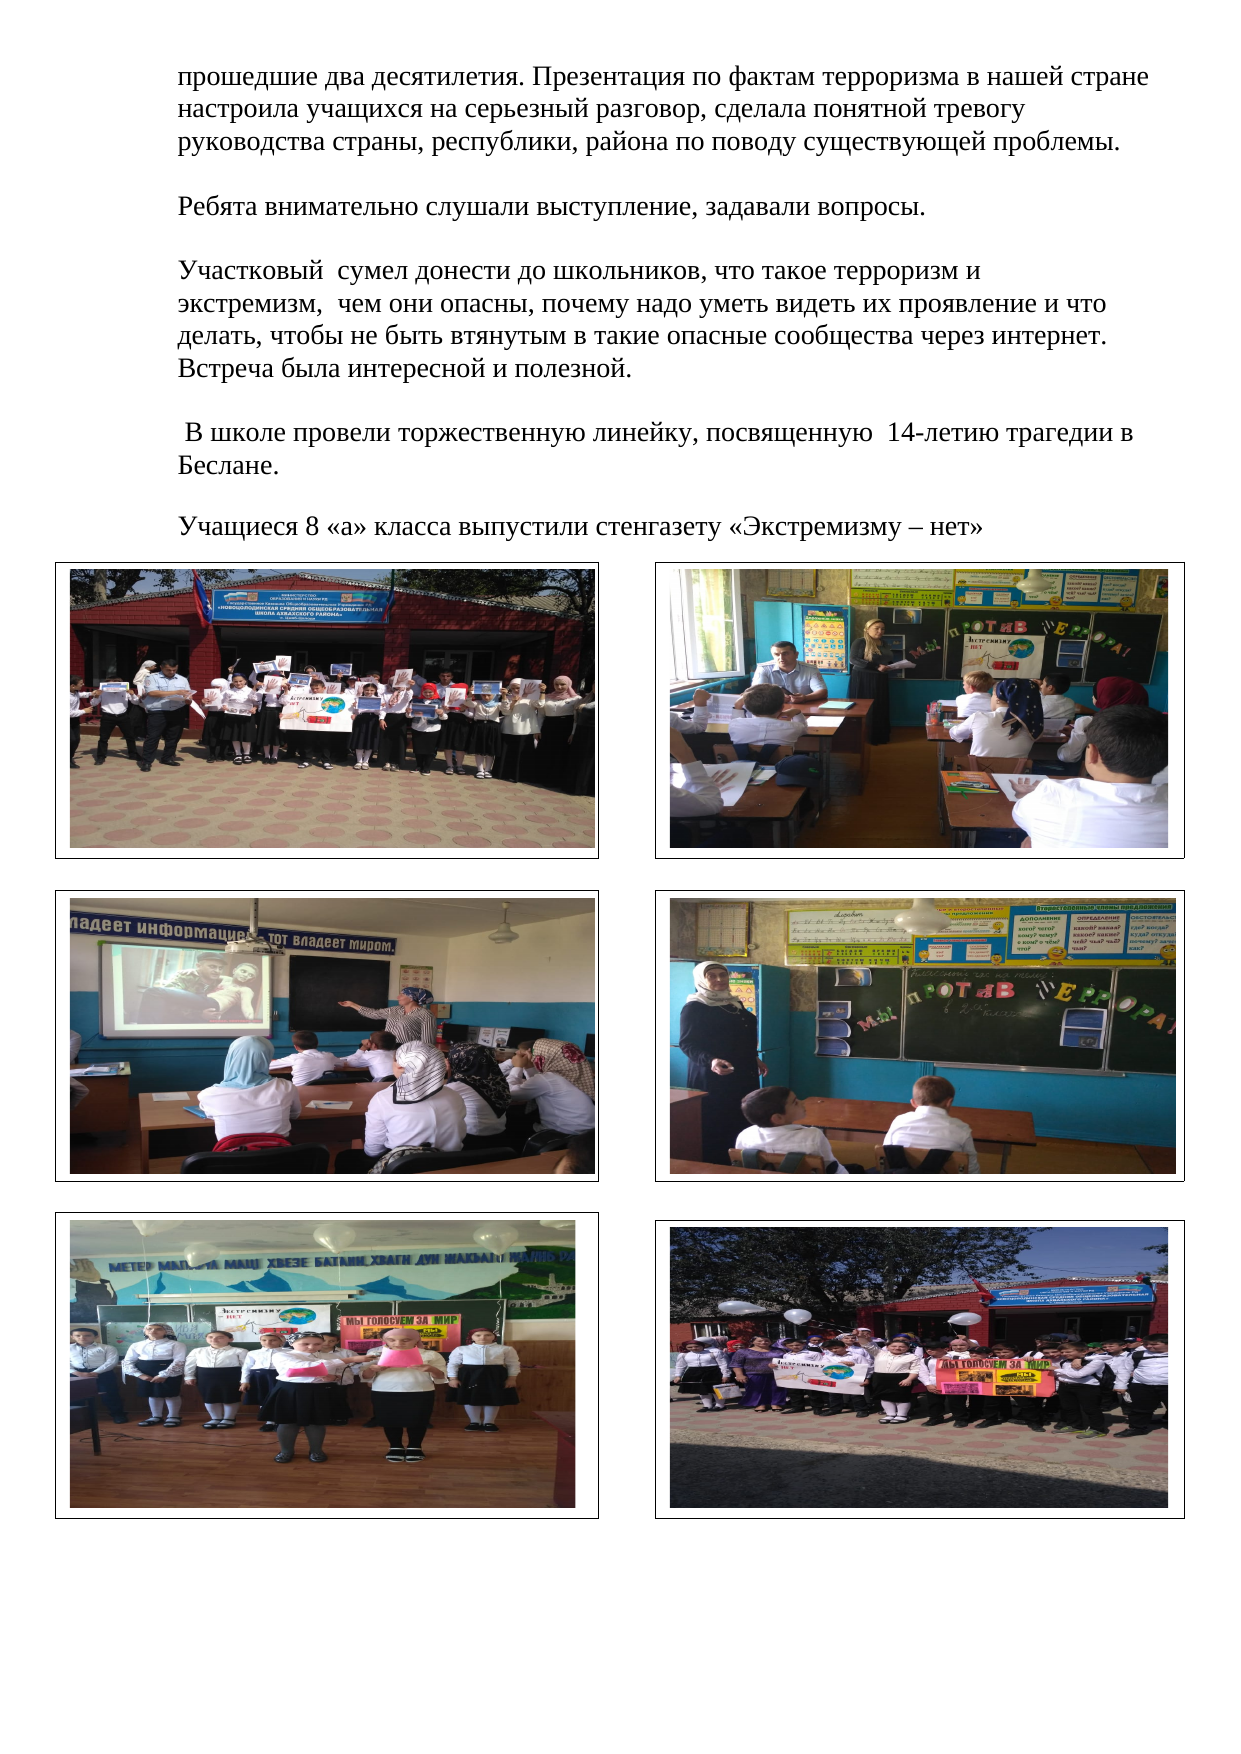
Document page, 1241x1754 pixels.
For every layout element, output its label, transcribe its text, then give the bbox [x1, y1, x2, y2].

picture [669, 1227, 1169, 1508]
picture [669, 898, 1176, 1174]
picture [69, 898, 595, 1174]
picture [69, 569, 595, 848]
picture [669, 569, 1169, 848]
picture [69, 1220, 576, 1508]
text Учащиеся 8 «а» класса выпустили стенгазету «Экстремизму – нет» [177, 509, 1152, 570]
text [177, 59, 1152, 480]
